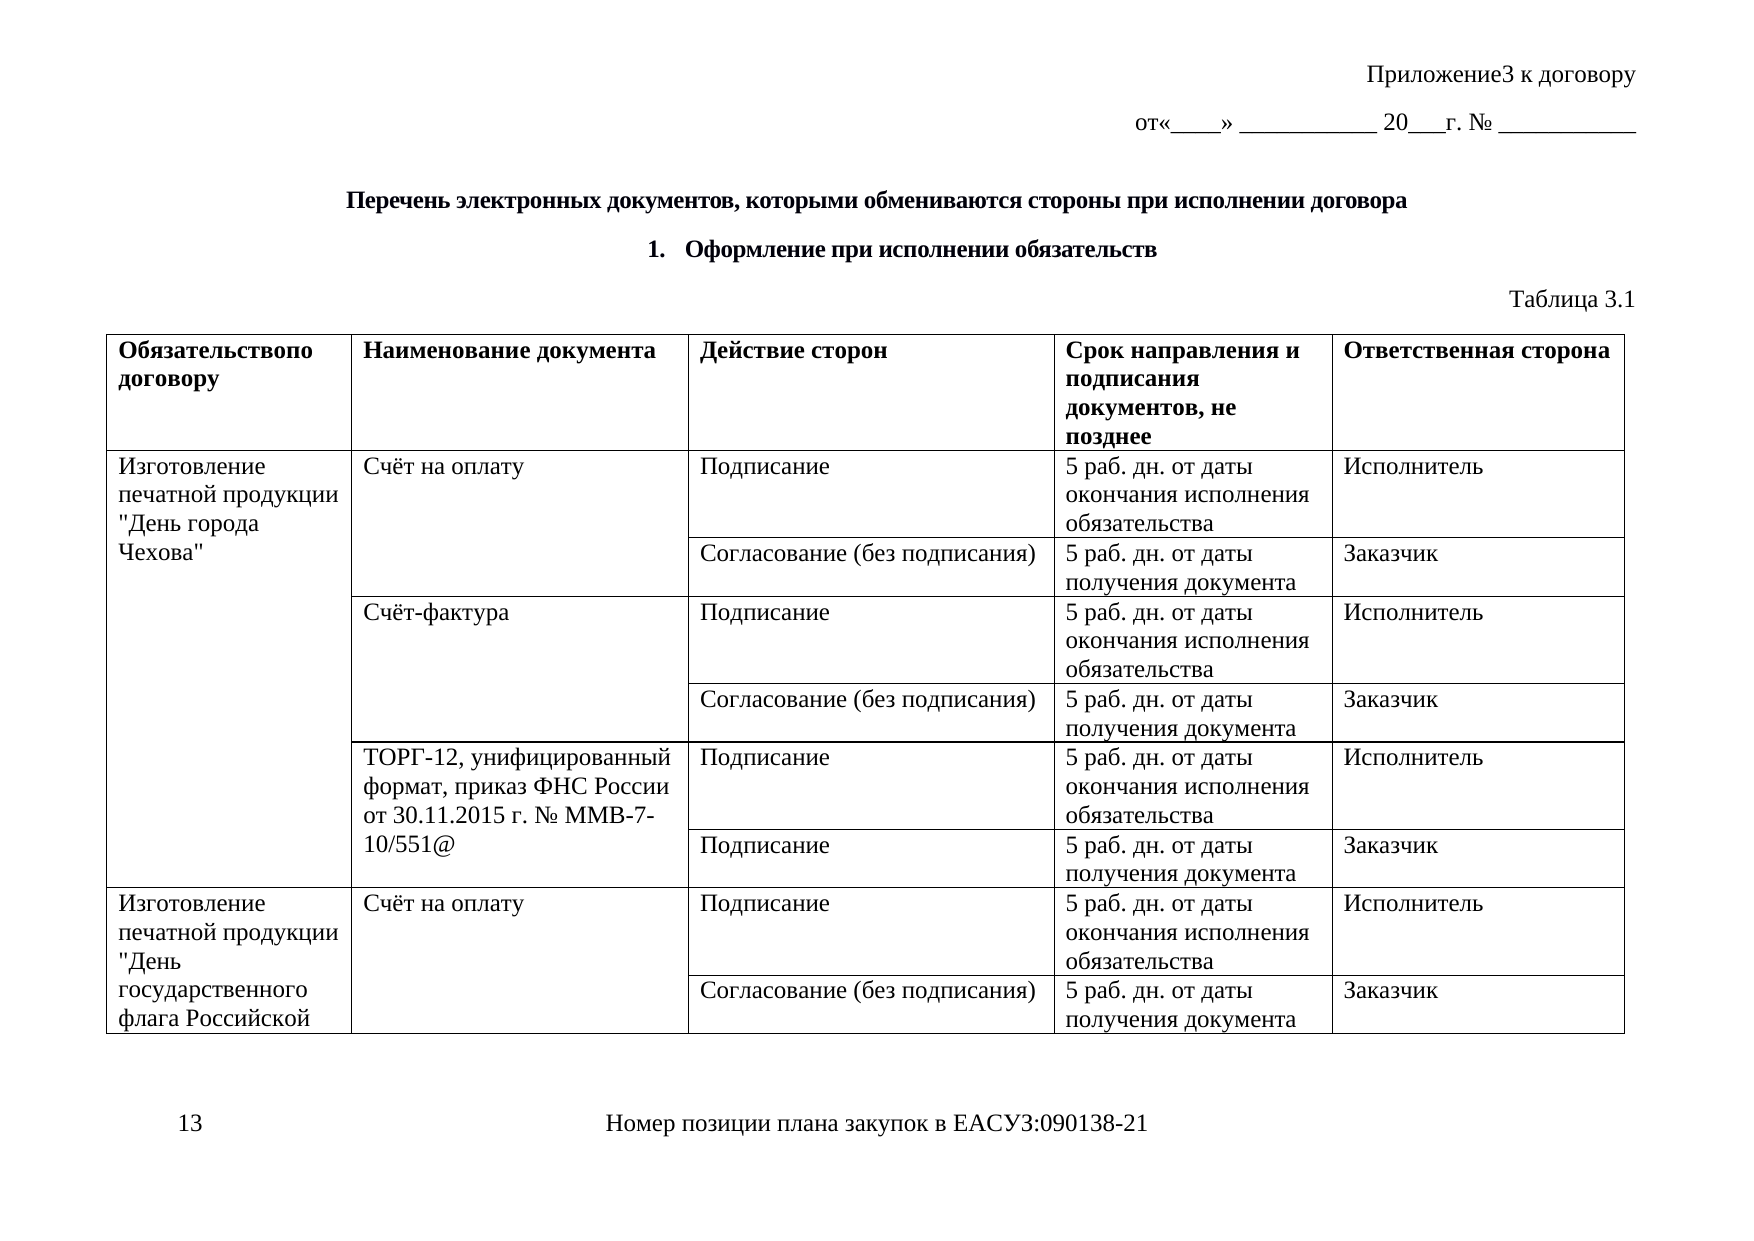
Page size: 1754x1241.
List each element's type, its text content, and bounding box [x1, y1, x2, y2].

text Таблица 3.1 [118, 284, 1636, 313]
table_header Наименование документа [352, 335, 688, 450]
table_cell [1055, 888, 1332, 974]
table_cell 5 раб. дн. от даты окончания исполнения обязательства [1055, 451, 1332, 537]
table_cell 5 раб. дн. от даты получения документа [1055, 976, 1332, 1033]
table_cell Исполнитель [1333, 597, 1624, 683]
table_cell Заказчик [1333, 538, 1624, 596]
table_cell Подписание [689, 888, 1054, 974]
table_cell 5 раб. дн. от даты окончания исполнения обязательства [1055, 597, 1332, 683]
table_header Срок направления и подписания документов, не позднее [1055, 335, 1332, 450]
text Приложение3 к договору [118, 59, 1636, 88]
table_cell Подписание [689, 743, 1054, 829]
table_header Действие сторон [689, 335, 1054, 450]
text от«____» ___________ 20___г. № ___________ [118, 107, 1636, 135]
table_cell Изготовление печатной продукции "День государственного флага Российской Федерации" [107, 888, 351, 1033]
table_cell Согласование (без подписания) [689, 538, 1054, 596]
table_cell Подписание [689, 451, 1054, 537]
table_header Обязательствопо договору [107, 335, 351, 450]
table_cell Согласование (без подписания) [689, 684, 1054, 741]
table_cell Подписание [689, 830, 1054, 887]
table_cell 5 раб. дн. от даты получения документа [1055, 684, 1332, 741]
table_cell Счёт на оплату [352, 888, 688, 1033]
subtitle Перечень электронных документов, которыми обмениваются стороны при исполнении договора [118, 185, 1636, 214]
table_header Ответственная сторона [1333, 335, 1624, 450]
table_cell Изготовление печатной продукции "День города Чехова" [107, 451, 351, 887]
table_cell Заказчик [1333, 976, 1624, 1033]
table_cell Заказчик [1333, 684, 1624, 741]
table_cell Счёт-фактура [352, 597, 688, 741]
table_cell Исполнитель [1333, 888, 1624, 974]
table_cell Исполнитель [1333, 451, 1624, 537]
table_cell 5 раб. дн. от даты получения документа [1055, 830, 1332, 887]
table_cell Согласование (без подписания) [689, 976, 1054, 1033]
table_cell ТОРГ-12, унифицированный формат, приказ ФНС России от 30.11.2015 г. № ММВ-7-10/551@ [352, 743, 688, 887]
subtitle Оформление при исполнении обязательств [169, 234, 1636, 263]
table_cell Заказчик [1333, 830, 1624, 887]
table_cell 5 раб. дн. от даты окончания исполнения обязательства [1055, 743, 1332, 829]
table_cell Исполнитель [1333, 743, 1624, 829]
table_cell Счёт на оплату [352, 451, 688, 596]
table_cell Подписание [689, 597, 1054, 683]
table_cell 5 раб. дн. от даты получения документа [1055, 538, 1332, 596]
